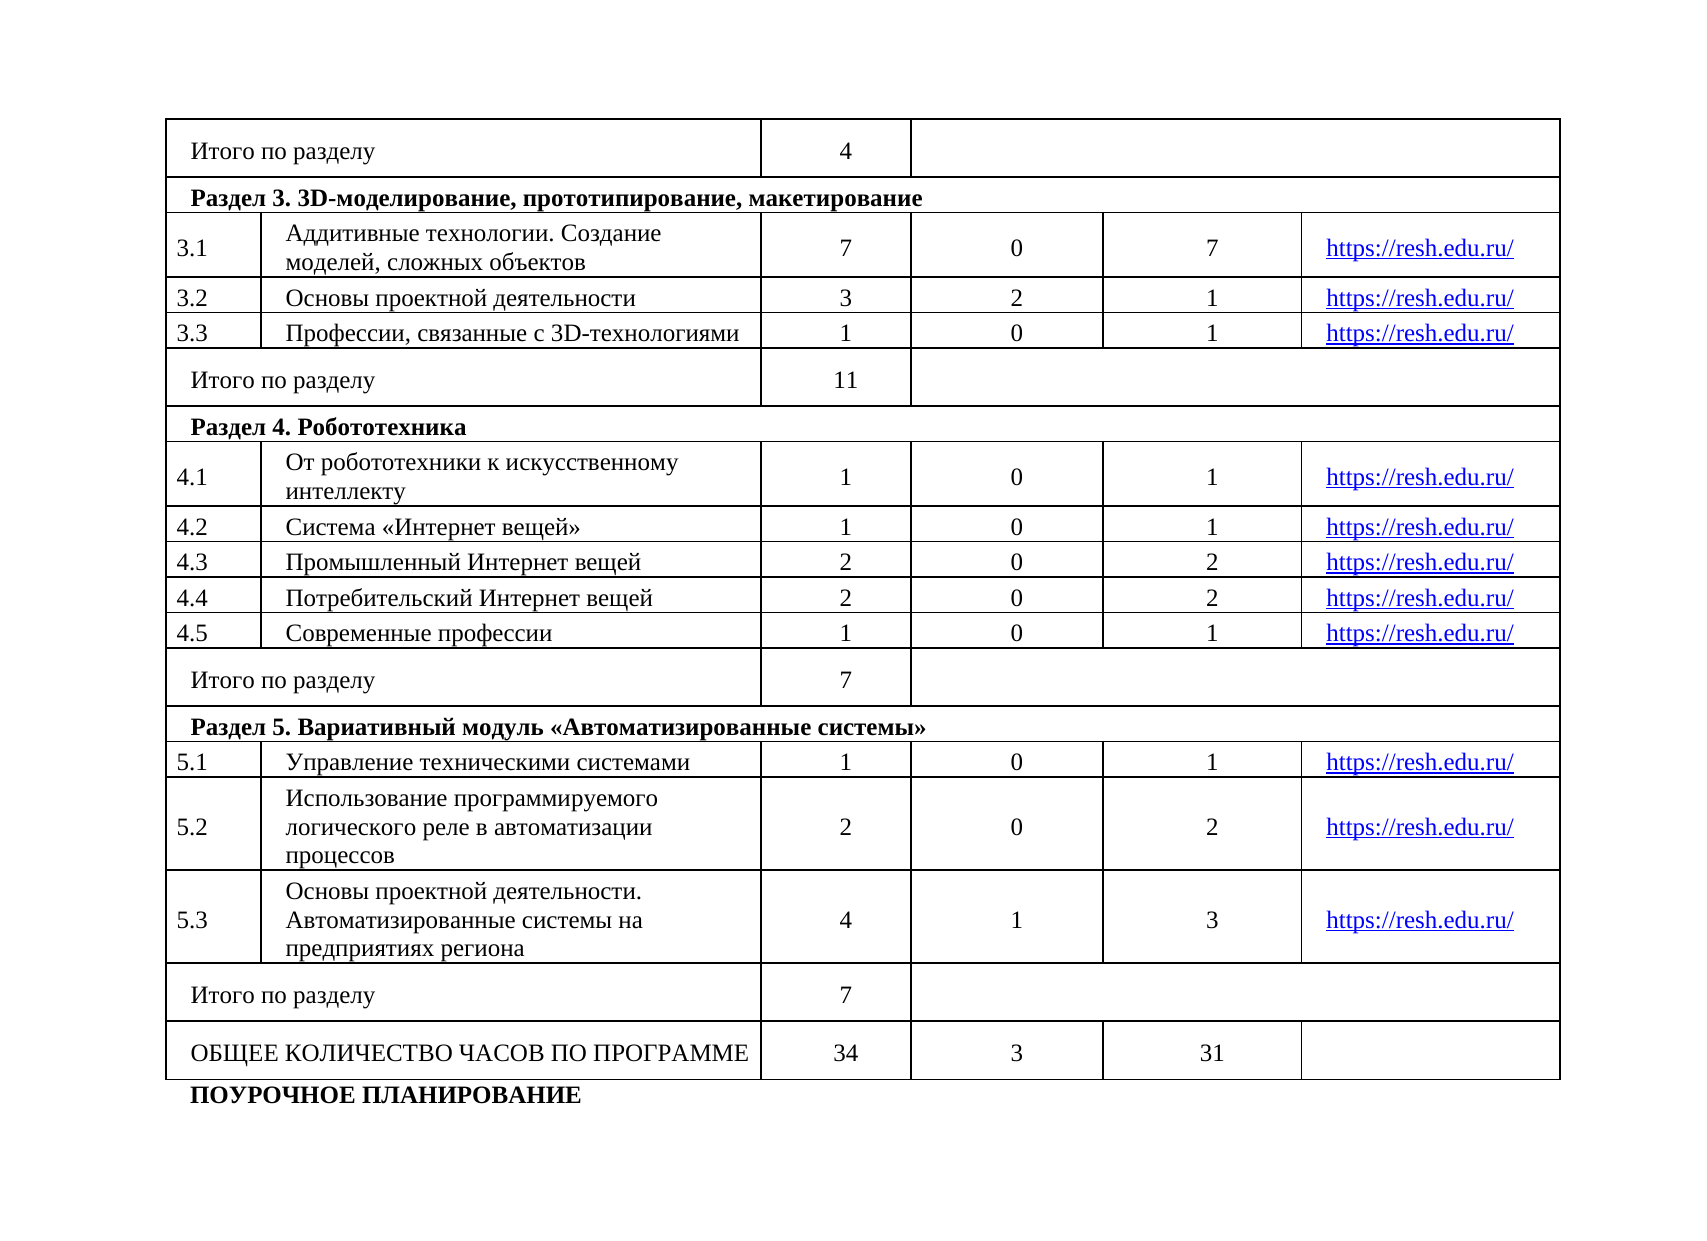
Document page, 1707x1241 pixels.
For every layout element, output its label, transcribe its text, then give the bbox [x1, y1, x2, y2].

table_cell [912, 349, 1559, 405]
table_cell https://resh.edu.ru/ [1302, 213, 1559, 276]
table_cell 2 [1104, 778, 1301, 869]
table_cell Основы проектной деятельности [262, 278, 760, 312]
table_cell 1 [762, 507, 910, 541]
table_cell 1 [762, 442, 910, 505]
table_cell 0 [912, 613, 1102, 647]
table_cell 4 [762, 120, 910, 176]
table_cell [1302, 1022, 1559, 1078]
table_cell 1 [1104, 313, 1301, 347]
table_cell Итого по разделу [167, 964, 760, 1020]
table_cell https://resh.edu.ru/ [1302, 778, 1559, 869]
table_cell 7 [1104, 213, 1301, 276]
table_cell [912, 120, 1559, 176]
table_cell 1 [912, 871, 1102, 962]
table_cell 5.3 [167, 871, 260, 962]
table_cell 3.1 [167, 213, 260, 276]
table_cell 1 [762, 742, 910, 776]
table_cell 1 [1104, 278, 1301, 312]
table_cell От робототехники к искусственному интеллекту [262, 442, 760, 505]
table_cell 5.1 [167, 742, 260, 776]
table_cell 7 [762, 964, 910, 1020]
table_cell Итого по разделу [167, 349, 760, 405]
table_cell 4.3 [167, 542, 260, 576]
table_cell 1 [1104, 742, 1301, 776]
table_cell Раздел 5. Вариативный модуль «Автоматизированные системы» [167, 707, 1559, 741]
table_cell Итого по разделу [167, 120, 760, 176]
table_cell 4.2 [167, 507, 260, 541]
table_cell 0 [912, 313, 1102, 347]
table_cell 4.1 [167, 442, 260, 505]
table_cell 1 [762, 313, 910, 347]
table_cell 2 [762, 578, 910, 612]
table_cell 7 [762, 213, 910, 276]
table_cell [912, 964, 1559, 1020]
table_cell 5.2 [167, 778, 260, 869]
table_cell 2 [912, 278, 1102, 312]
table_cell 3.3 [167, 313, 260, 347]
table_cell 7 [762, 649, 910, 705]
table_cell 34 [762, 1022, 910, 1078]
table_cell 3 [762, 278, 910, 312]
table_cell 0 [912, 507, 1102, 541]
table_cell Аддитивные технологии. Создание моделей, сложных объектов [262, 213, 760, 276]
table_cell Промышленный Интернет вещей [262, 542, 760, 576]
table_cell https://resh.edu.ru/ [1302, 507, 1559, 541]
table_cell 4.4 [167, 578, 260, 612]
table_cell https://resh.edu.ru/ [1302, 442, 1559, 505]
table_cell Итого по разделу [167, 649, 760, 705]
table_cell https://resh.edu.ru/ [1302, 742, 1559, 776]
table_cell 3 [1104, 871, 1301, 962]
table_cell 1 [1104, 613, 1301, 647]
table_cell 4.5 [167, 613, 260, 647]
table_cell https://resh.edu.ru/ [1302, 278, 1559, 312]
table_cell Профессии, связанные с 3D-технологиями [262, 313, 760, 347]
table_cell 2 [1104, 542, 1301, 576]
table_cell 1 [762, 613, 910, 647]
table_cell 3.2 [167, 278, 260, 312]
table_cell 31 [1104, 1022, 1301, 1078]
table_cell https://resh.edu.ru/ [1302, 313, 1559, 347]
table_cell 0 [912, 742, 1102, 776]
table_cell ОБЩЕЕ КОЛИЧЕСТВО ЧАСОВ ПО ПРОГРАММЕ [167, 1022, 760, 1078]
table_cell 3 [912, 1022, 1102, 1078]
table_cell 2 [762, 542, 910, 576]
table_cell https://resh.edu.ru/ [1302, 871, 1559, 962]
table_cell https://resh.edu.ru/ [1302, 613, 1559, 647]
table_cell Современные профессии [262, 613, 760, 647]
table_cell [912, 649, 1559, 705]
table_cell 11 [762, 349, 910, 405]
table_cell 2 [1104, 578, 1301, 612]
table_cell 0 [912, 542, 1102, 576]
table_cell 1 [1104, 507, 1301, 541]
table_cell 0 [912, 213, 1102, 276]
table_cell 0 [912, 442, 1102, 505]
table_cell 1 [1104, 442, 1301, 505]
table_cell Раздел 4. Робототехника [167, 407, 1559, 441]
table_cell Система «Интернет вещей» [262, 507, 760, 541]
table_cell 0 [912, 578, 1102, 612]
table_cell Основы проектной деятельности. Автоматизированные системы на предприятиях региона [262, 871, 760, 962]
table_cell 0 [912, 778, 1102, 869]
table_cell https://resh.edu.ru/ [1302, 578, 1559, 612]
table_cell Управление техническими системами [262, 742, 760, 776]
table_cell 2 [762, 778, 910, 869]
table_cell Потребительский Интернет вещей [262, 578, 760, 612]
table_cell 4 [762, 871, 910, 962]
table_cell Раздел 3. 3D-моделирование, прототипирование, макетирование [167, 178, 1559, 212]
table_cell Использование программируемого логического реле в автоматизации процессов [262, 778, 760, 869]
text ПОУРОЧНОЕ ПЛАНИРОВАНИЕ [190, 1080, 1618, 1109]
table_cell https://resh.edu.ru/ [1302, 542, 1559, 576]
